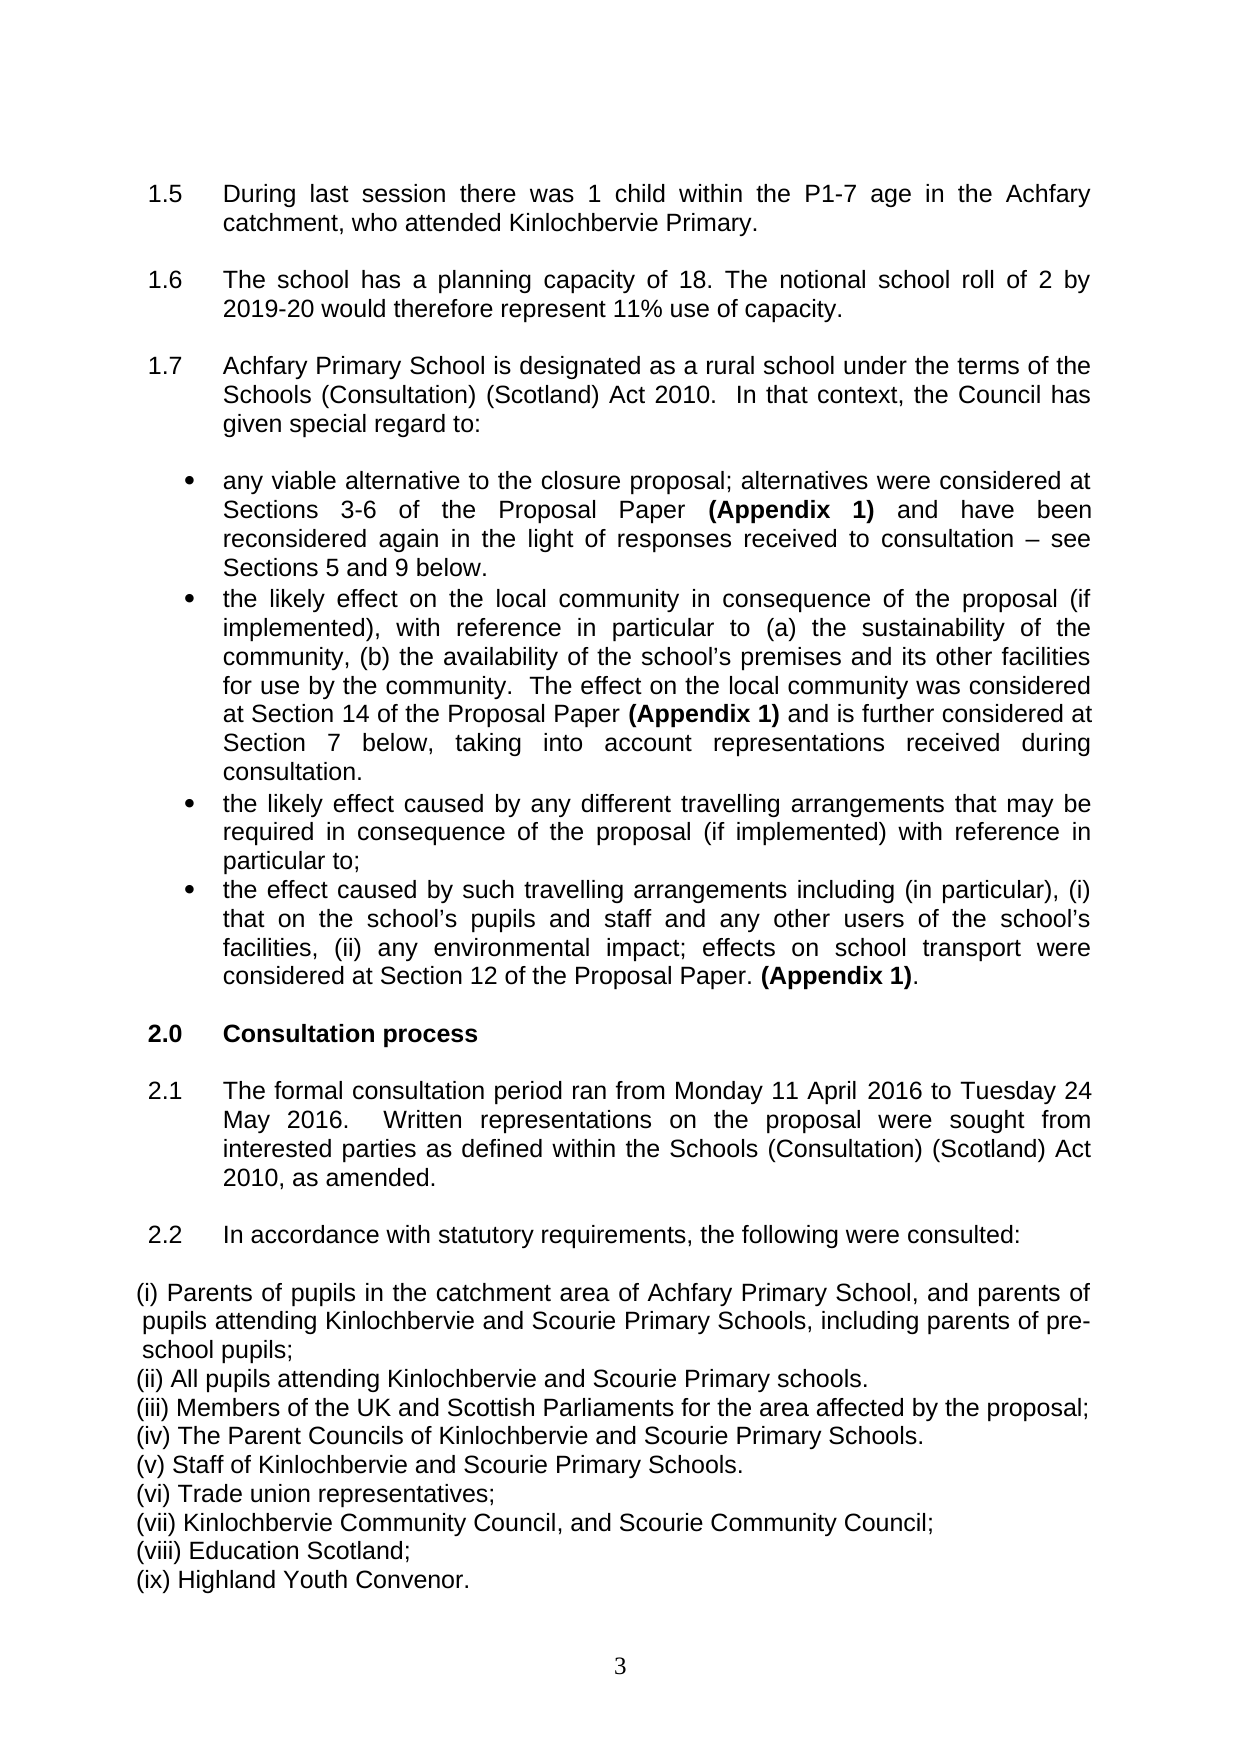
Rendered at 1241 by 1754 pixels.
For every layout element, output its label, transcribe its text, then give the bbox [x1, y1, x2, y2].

list the effect caused by such travelling arrangements including (in particular), (i) that on the school’s pupils and staff and any other users of the school’s facilities, (ii) any environmental impact; effects on school transport were considered at Section 12 of the Proposal Paper. (Appendix 1). [185, 875, 1092, 990]
list any viable alternative to the closure proposal; alternatives were considered at Sections 3-6 of the Proposal Paper (Appendix 1) and have been reconsidered again in the light of responses received to consultation – see Sections 5 and 9 below. [185, 466, 1092, 581]
text (ii) All pupils attending Kinlochbervie and Scourie Primary schools. [136, 1364, 1092, 1392]
list 2.1 The formal consultation period ran from Monday 11 April 2016 to Tuesday 24 May 2016. Written representations on the proposal were sought from interested parties as defined within the Schools (Consultation) (Scotland) Act 2010, as amended. [148, 1076, 1092, 1191]
text (iv) The Parent Councils of Kinlochbervie and Scourie Primary Schools. [136, 1421, 1092, 1450]
text (iii) Members of the UK and Scottish Parliaments for the area affected by the proposal; [136, 1392, 1092, 1421]
text (v) Staff of Kinlochbervie and Scourie Primary Schools. [136, 1450, 1092, 1479]
list the likely effect caused by any different travelling arrangements that may be required in consequence of the proposal (if implemented) with reference in particular to; [185, 788, 1092, 875]
text (vi) Trade union representatives; [136, 1479, 1092, 1507]
list The school has a planning capacity of 18. The notional school roll of 2 by 2019-20 would therefore represent 11% use of capacity. [148, 265, 1092, 322]
text 1.7 Achfary Primary School is designated as a rural school under the terms of the Schools (Consultation) (Scotland) Act 2010. In that context, the Council has given special regard to: [148, 351, 1092, 437]
text (viii) Education Scotland; [136, 1536, 1092, 1565]
list the likely effect on the local community in consequence of the proposal (if implemented), with reference in particular to (a) the sustainability of the community, (b) the availability of the school’s premises and its other facilities for use by the community. The effect on the local community was considered at Section 14 of the Proposal Paper (Appendix 1) and is further considered at Section 7 below, taking into account representations received during consultation. [185, 584, 1092, 786]
list During last session there was 1 child within the P1-7 age in the Achfary catchment, who attended Kinlochbervie Primary. [148, 179, 1092, 236]
text 2.2 In accordance with statutory requirements, the following were consulted: [148, 1220, 1092, 1249]
list Consultation process [148, 1019, 1092, 1047]
text (ix) Highland Youth Convenor. [136, 1565, 1092, 1594]
text (vii) Kinlochbervie Community Council, and Scourie Community Council; [136, 1507, 1092, 1536]
text (i) Parents of pupils in the catchment area of Achfary Primary School, and parents of pupils attending Kinlochbervie and Scourie Primary Schools, including parents of pre-school pupils; [136, 1277, 1092, 1364]
